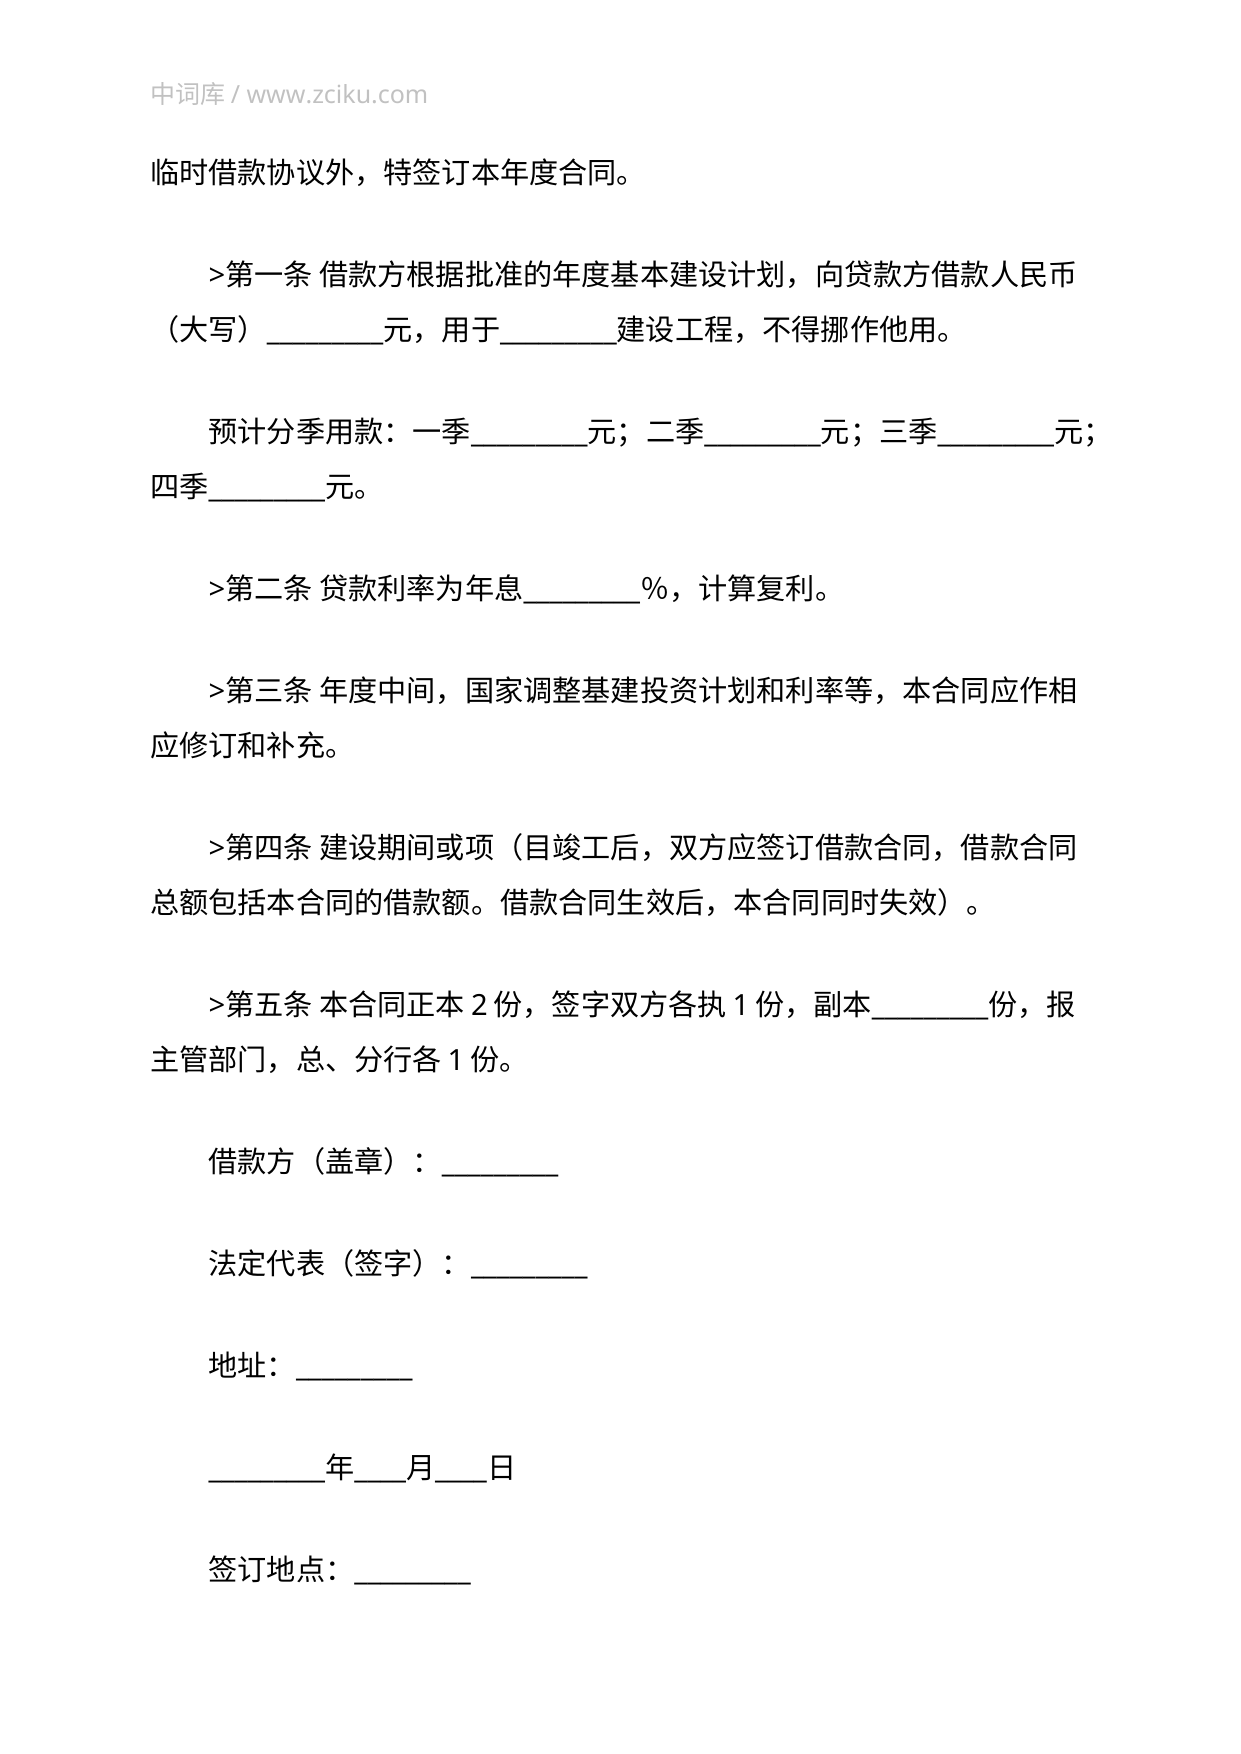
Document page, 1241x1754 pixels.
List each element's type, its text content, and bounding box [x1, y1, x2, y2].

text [150, 150, 1090, 192]
text >第四条 建设期间或项（目竣工后，双方应签订借款合同，借款合同总额包括本合同的借款额。借款合同生效后，本合同同时失效）。 [150, 824, 1090, 922]
text 签订地点：_________ [150, 1546, 1090, 1588]
text _________年____月____日 [150, 1444, 1090, 1487]
text 借款方（盖章）：_________ [150, 1138, 1090, 1181]
text 预计分季用款：一季_________元；二季_________元；三季_________元；四季_________元。 [150, 409, 1090, 506]
text >第三条 年度中间，国家调整基建投资计划和利率等，本合同应作相应修订和补充。 [150, 668, 1090, 765]
text >第五条 本合同正本2份，签字双方各执1份，副本_________份，报主管部门，总、分行各1份。 [150, 981, 1090, 1079]
text >第一条 借款方根据批准的年度基本建设计划，向贷款方借款人民币（大写）_________元，用于_________建设工程，不得挪作他用。 [150, 252, 1090, 349]
text >第二条 贷款利率为年息_________％，计算复利。 [150, 566, 1090, 608]
text 地址：_________ [150, 1342, 1090, 1384]
text 法定代表（签字）：_________ [150, 1240, 1090, 1283]
